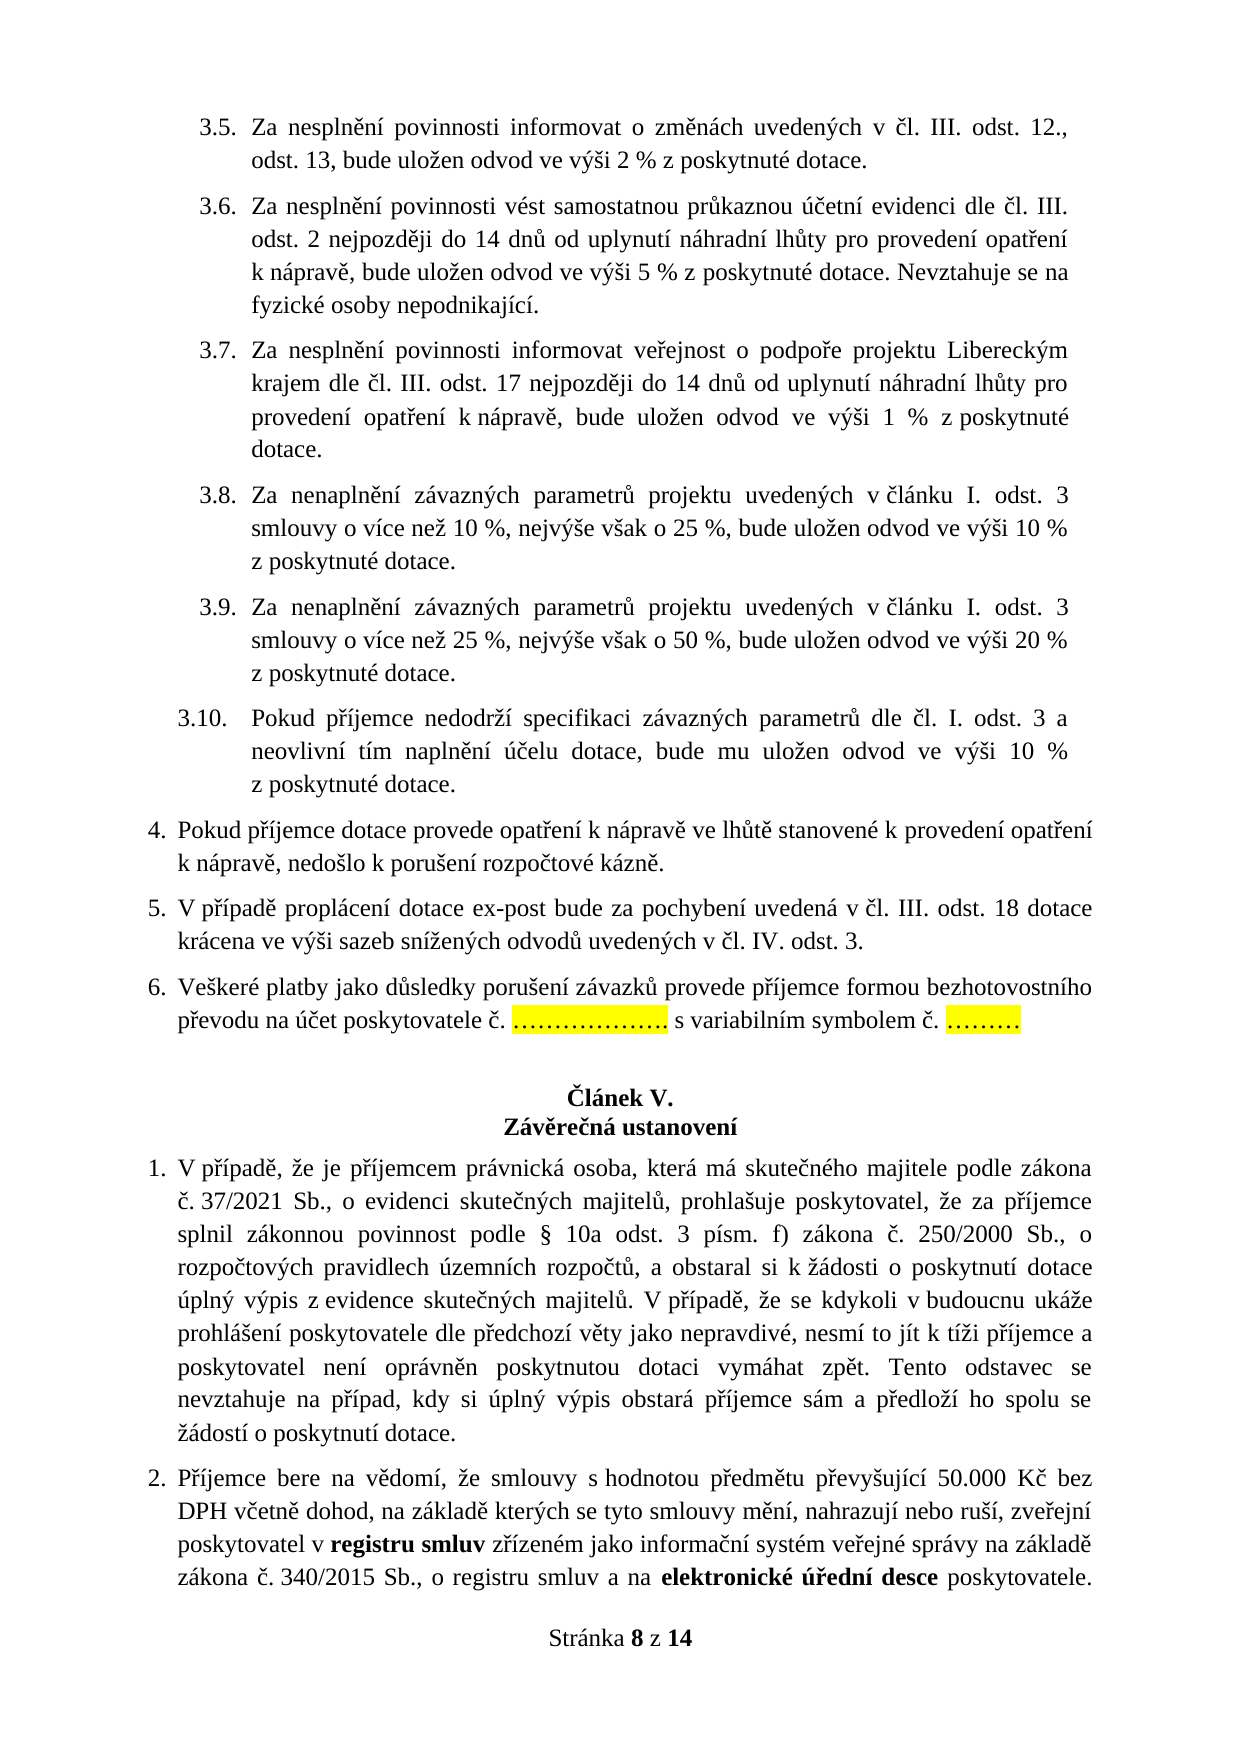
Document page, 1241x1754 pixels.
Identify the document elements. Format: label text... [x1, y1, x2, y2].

list Za nesplnění povinnosti informovat o změnách uvedených v čl. III. odst. 12., odst. 13, bude uložen odvod ve výši 2 % z poskytnuté dotace. [199, 112, 1069, 174]
text Závěrečná ustanovení [148, 1112, 1093, 1141]
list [148, 1463, 1093, 1591]
list Za nenaplnění závazných parametrů projektu uvedených v článku I. odst. 3 smlouvy o více než 10 %, nejvýše však o 25 %, bude uložen odvod ve výši 10 % z poskytnuté dotace. [199, 480, 1069, 575]
list Za nesplnění povinnosti vést samostatnou průkaznou účetní evidenci dle čl. III. odst. 2 nejpozději do 14 dnů od uplynutí náhradní lhůty pro provedení opatření k nápravě, bude uložen odvod ve výši 5 % z poskytnuté dotace. Nevztahuje se na fyzické osoby nepodnikající. [199, 191, 1069, 319]
list Veškeré platby jako důsledky porušení závazků provede příjemce formou bezhotovostního převodu na účet poskytovatele č. ………………. s variabilním symbolem č. ……… [148, 972, 1093, 1034]
list Pokud příjemce dotace provede opatření k nápravě ve lhůtě stanovené k provedení opatření k nápravě, nedošlo k porušení rozpočtové kázně. [148, 815, 1093, 877]
list V případě proplácení dotace ex-post bude za pochybení uvedená v čl. III. odst. 18 dotace krácena ve výši sazeb snížených odvodů uvedených v čl. IV. odst. 3. [148, 893, 1093, 955]
list Za nesplnění povinnosti informovat veřejnost o podpoře projektu Libereckým krajem dle čl. III. odst. 17 nejpozději do 14 dnů od uplynutí náhradní lhůty pro provedení opatření k nápravě, bude uložen odvod ve výši 1 % z poskytnuté dotace. [199, 336, 1069, 463]
list V případě, že je příjemcem právnická osoba, která má skutečného majitele podle zákona č. 37/2021 Sb., o evidenci skutečných majitelů, prohlašuje poskytovatel, že za příjemce splnil zákonnou povinnost podle § 10a odst. 3 písm. f) zákona č. 250/2000 Sb., o rozpočtových pravidlech územních rozpočtů, a obstaral si k žádosti o poskytnutí dotace úplný výpis z evidence skutečných majitelů. V případě, že se kdykoli v budoucnu ukáže prohlášení poskytovatele dle předchozí věty jako nepravdivé, nesmí to jít k tíži příjemce a poskytovatel není oprávněn poskytnutou dotaci vymáhat zpět. Tento odstavec se nevztahuje na případ, kdy si úplný výpis obstará příjemce sám a předloží ho spolu se žádostí o poskytnutí dotace. [148, 1153, 1093, 1446]
text Článek V. [148, 1083, 1093, 1112]
list Za nenaplnění závazných parametrů projektu uvedených v článku I. odst. 3 smlouvy o více než 25 %, nejvýše však o 50 %, bude uložen odvod ve výši 20 % z poskytnuté dotace. [199, 592, 1069, 686]
list Pokud příjemce nedodrží specifikaci závazných parametrů dle čl. I. odst. 3 a neovlivní tím naplnění účelu dotace, bude mu uložen odvod ve výši 10 % z poskytnuté dotace. [177, 703, 1069, 798]
